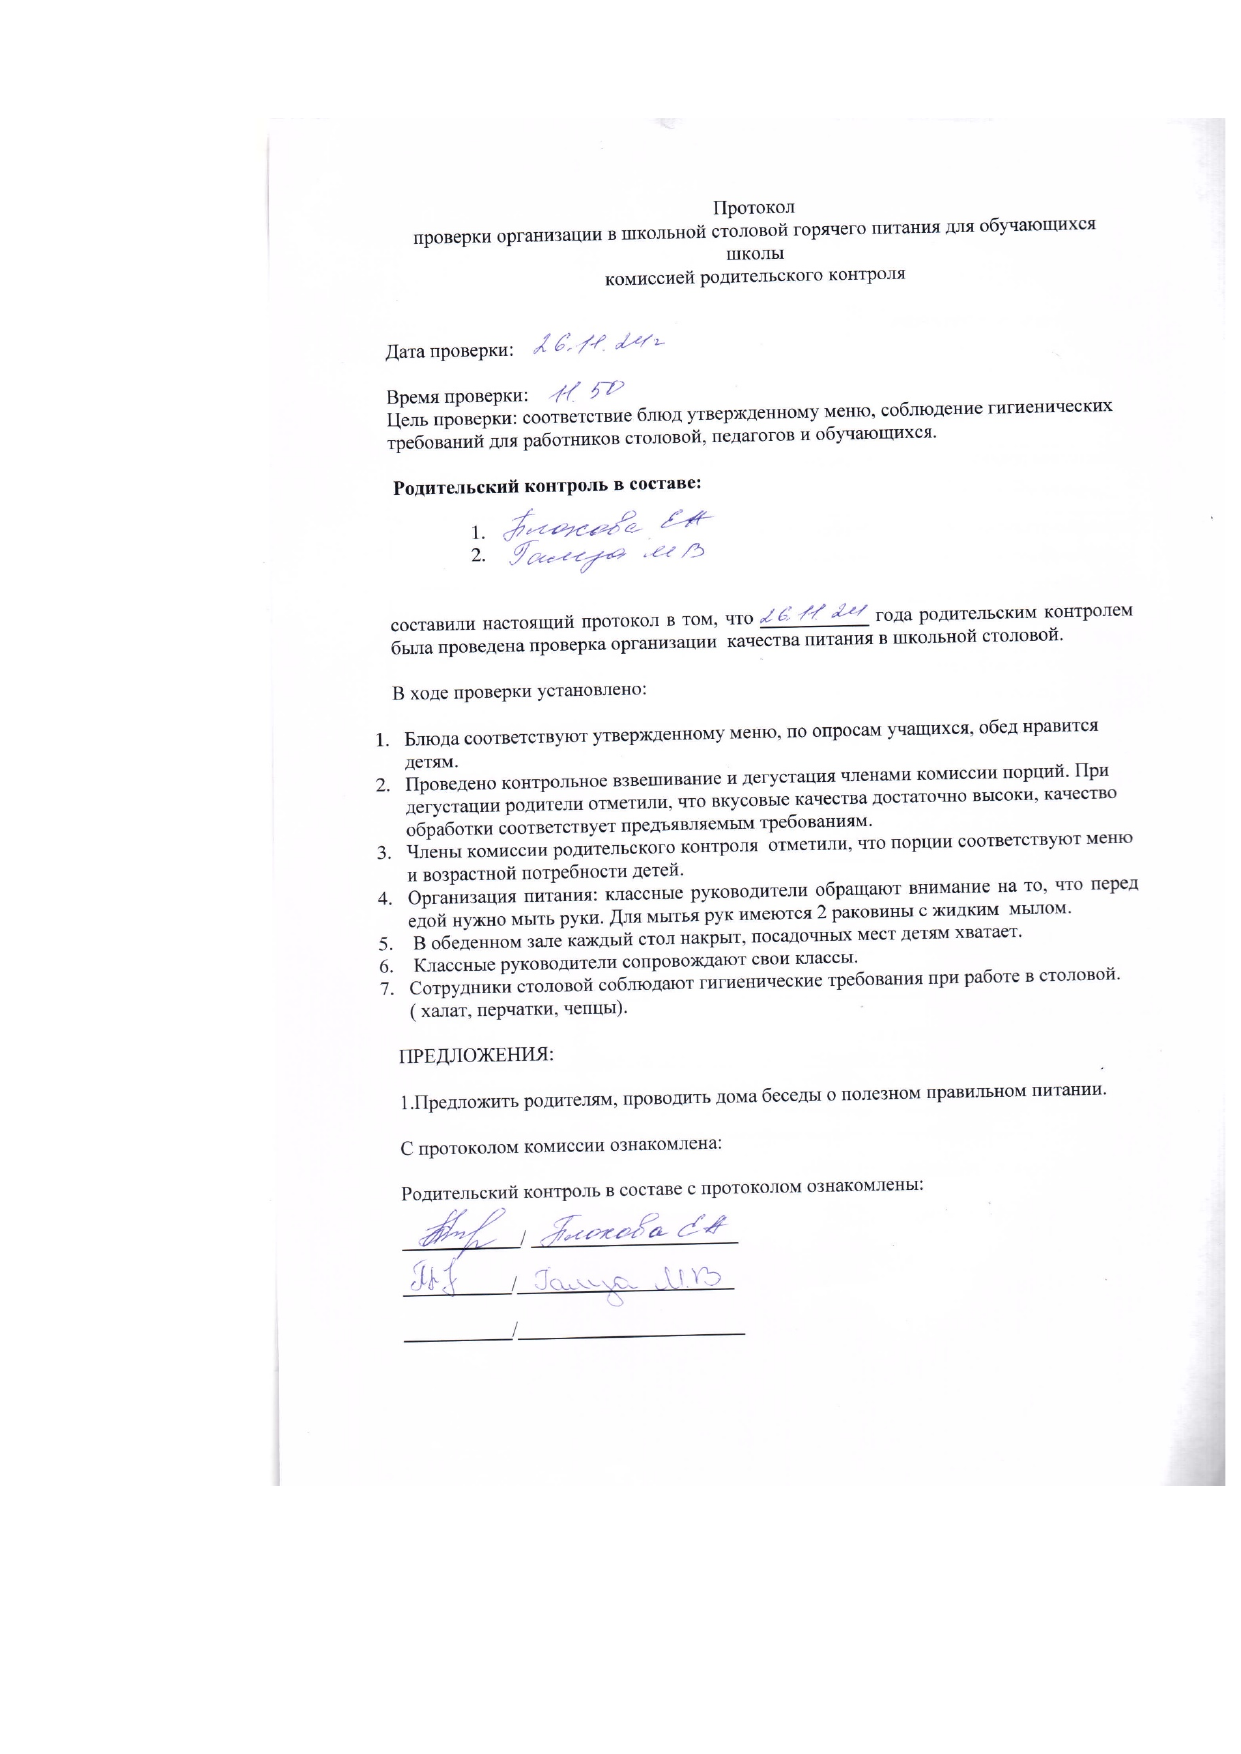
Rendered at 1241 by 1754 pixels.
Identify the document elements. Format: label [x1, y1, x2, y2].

picture [251, 118, 1226, 1486]
